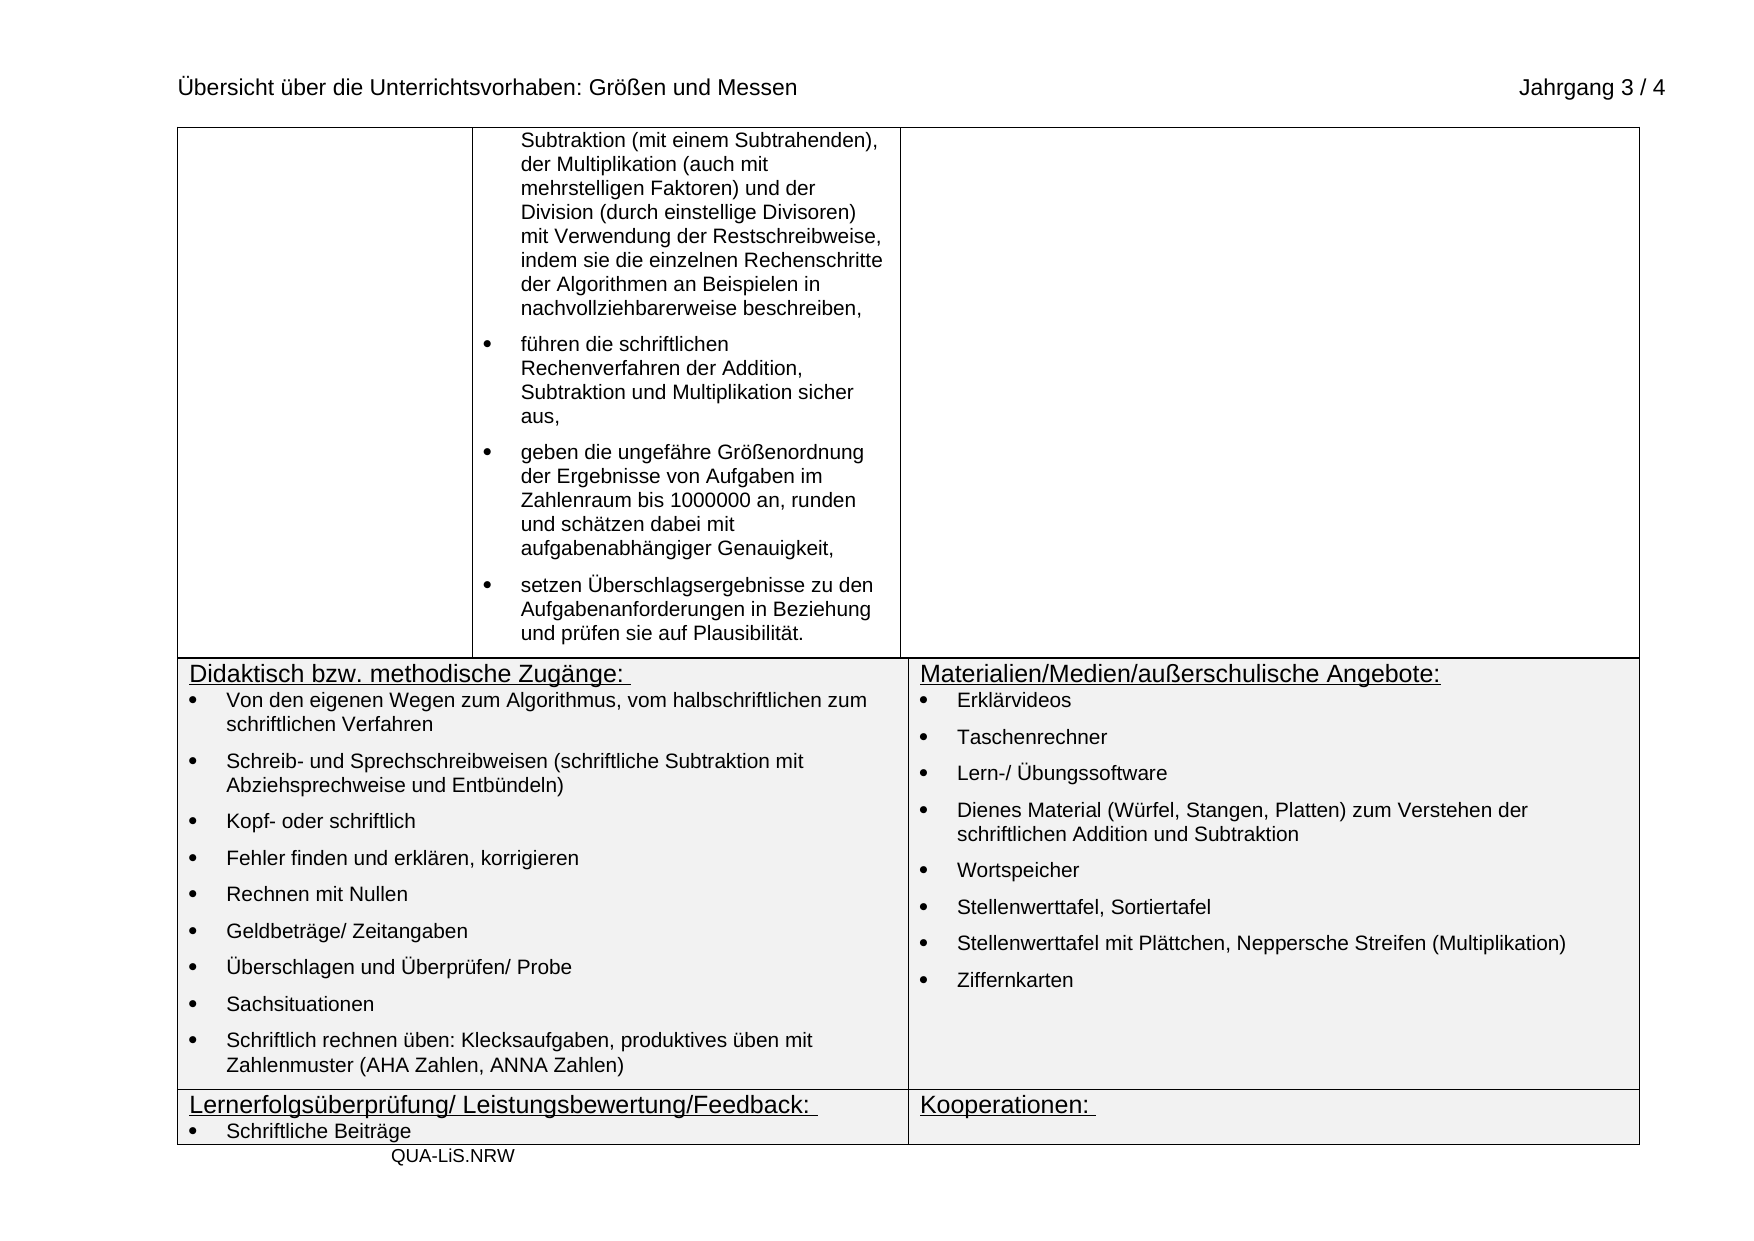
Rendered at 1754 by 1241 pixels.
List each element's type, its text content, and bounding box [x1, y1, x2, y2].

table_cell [473, 128, 900, 657]
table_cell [901, 128, 1639, 657]
table_header Didaktisch bzw. methodische Zugänge: Von den eigenen Wegen zum Algorithmus, vom halbschriftlichen zum schriftlichen Verfahren Schreib- und Sprechschreibweisen (schriftliche Subtraktion mit Abziehsprechweise und Entbündeln) Kopf- oder schriftlich Fehler finden und erklären, korrigieren Rechnen mit Nullen Geldbeträge/ Zeitangaben Überschlagen und Überprüfen/ Probe Sachsituationen Schriftlich rechnen üben: Klecksaufgaben, produktives üben mit Zahlenmuster (AHA Zahlen, ANNA Zahlen) [178, 659, 908, 1089]
table_header Materialien/Medien/außerschulische Angebote: Erklärvideos Taschenrechner Lern-/ Übungssoftware Dienes Material (Würfel, Stangen, Platten) zum Verstehen der schriftlichen Addition und Subtraktion Wortspeicher Stellenwerttafel, Sortiertafel Stellenwerttafel mit Plättchen, Neppersche Streifen (Multiplikation) Ziffernkarten [909, 659, 1639, 1089]
table_cell Kooperationen: [909, 1090, 1639, 1144]
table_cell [178, 1090, 908, 1144]
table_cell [178, 128, 472, 657]
